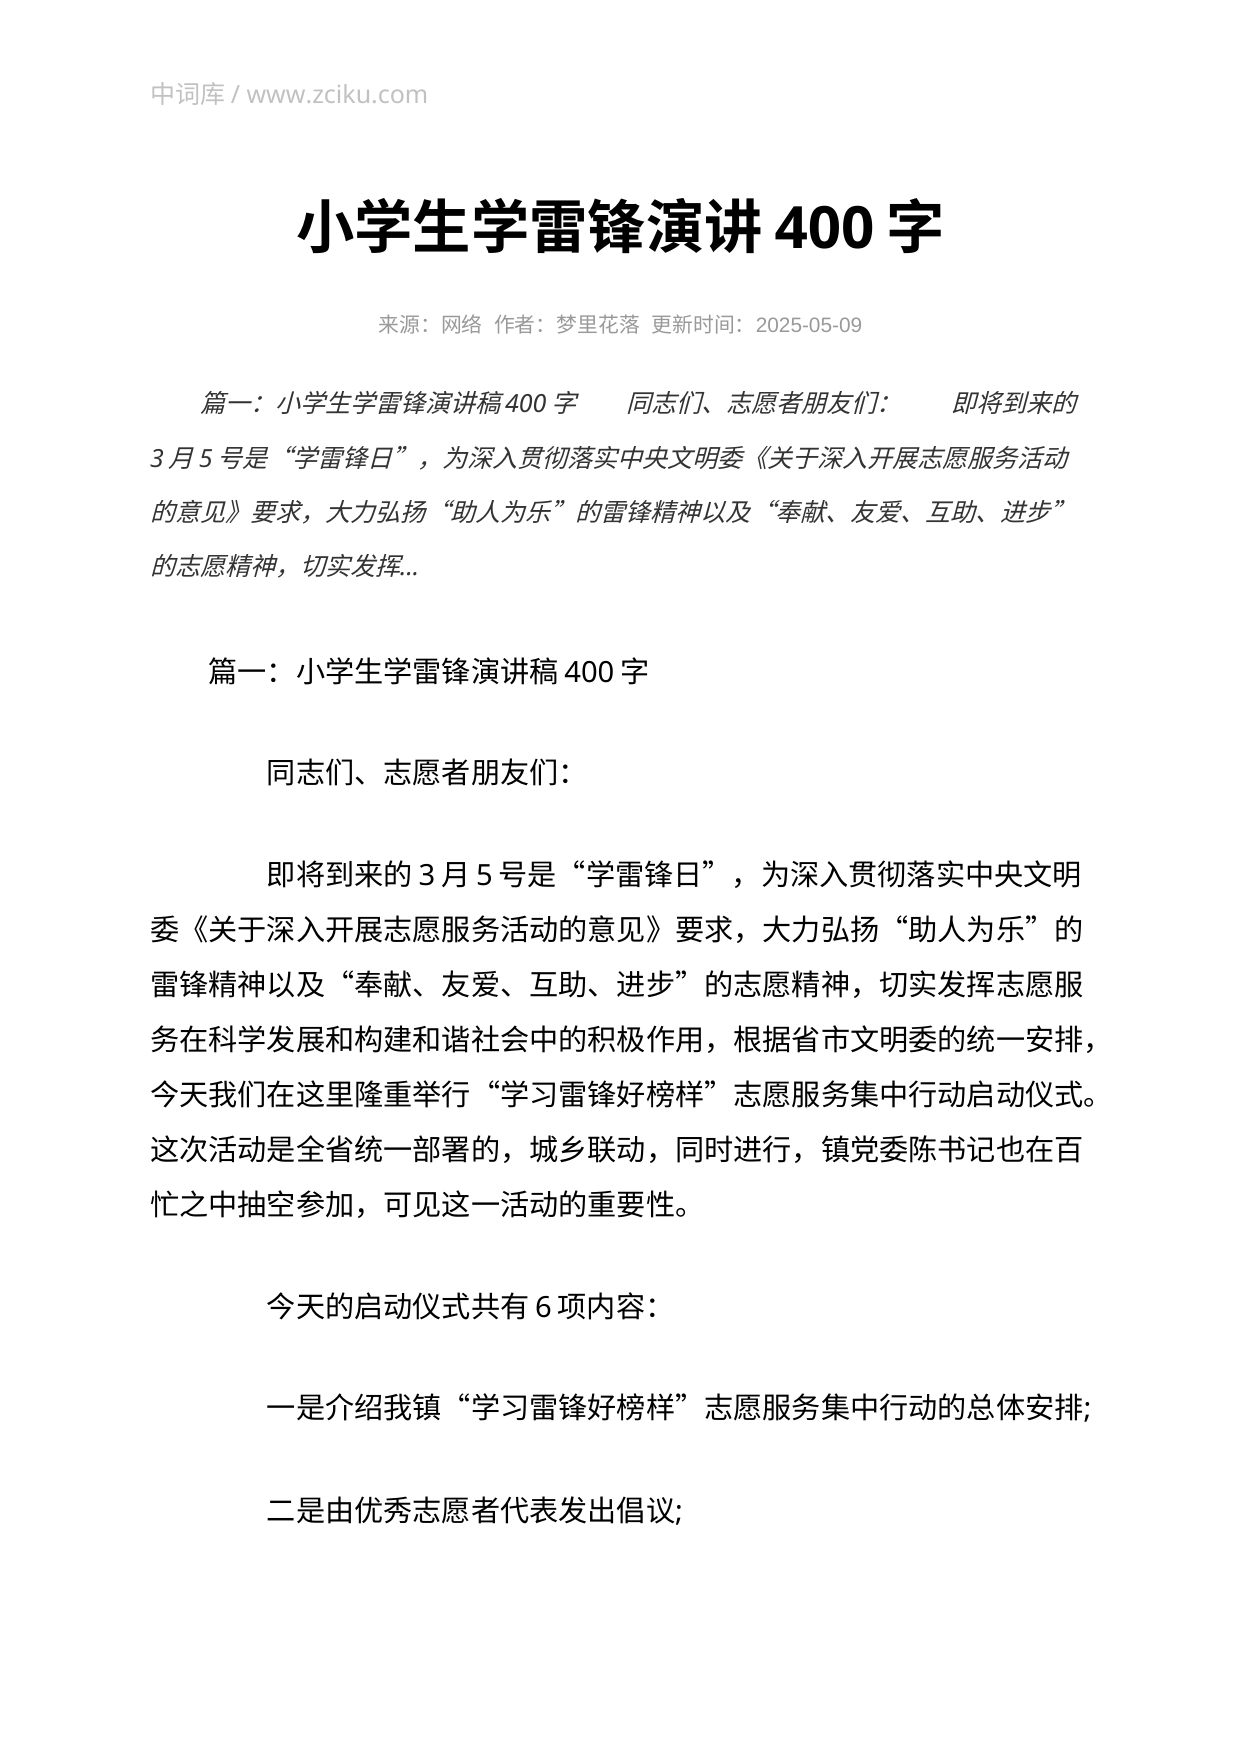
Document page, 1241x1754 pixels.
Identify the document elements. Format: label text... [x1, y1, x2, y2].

text 二是由优秀志愿者代表发出倡议; [150, 1487, 1090, 1529]
text 今天的启动仪式共有6项内容： [150, 1283, 1090, 1326]
text 篇一：小学生学雷锋演讲稿400字 同志们、志愿者朋友们： 即将到来的3月5号是“学雷锋日”，为深入贯彻落实中央文明委《关于深入开展志愿服务活动的意见》要求，大力弘扬“助人为乐”的雷锋精神以及“奉献、友爱、互助、进步”的志愿精神，切实发挥... [150, 384, 1090, 583]
text 即将到来的3月5号是“学雷锋日”，为深入贯彻落实中央文明委《关于深入开展志愿服务活动的意见》要求，大力弘扬“助人为乐”的雷锋精神以及“奉献、友爱、互助、进步”的志愿精神，切实发挥志愿服务在科学发展和构建和谐社会中的积极作用，根据省市文明委的统一安排，今天我们在这里隆重举行“学习雷锋好榜样”志愿服务集中行动启动仪式。这次活动是全省统一部署的，城乡联动，同时进行，镇党委陈书记也在百忙之中抽空参加，可见这一活动的重要性。 [150, 852, 1090, 1224]
text 同志们、志愿者朋友们： [150, 750, 1090, 792]
text 篇一：小学生学雷锋演讲稿400字 [150, 648, 1090, 691]
text 一是介绍我镇“学习雷锋好榜样”志愿服务集中行动的总体安排; [150, 1385, 1090, 1427]
text 来源：网络 作者：梦里花落 更新时间：2025-05-09 [150, 313, 1090, 337]
subtitle 小学生学雷锋演讲400字 [150, 181, 1090, 266]
